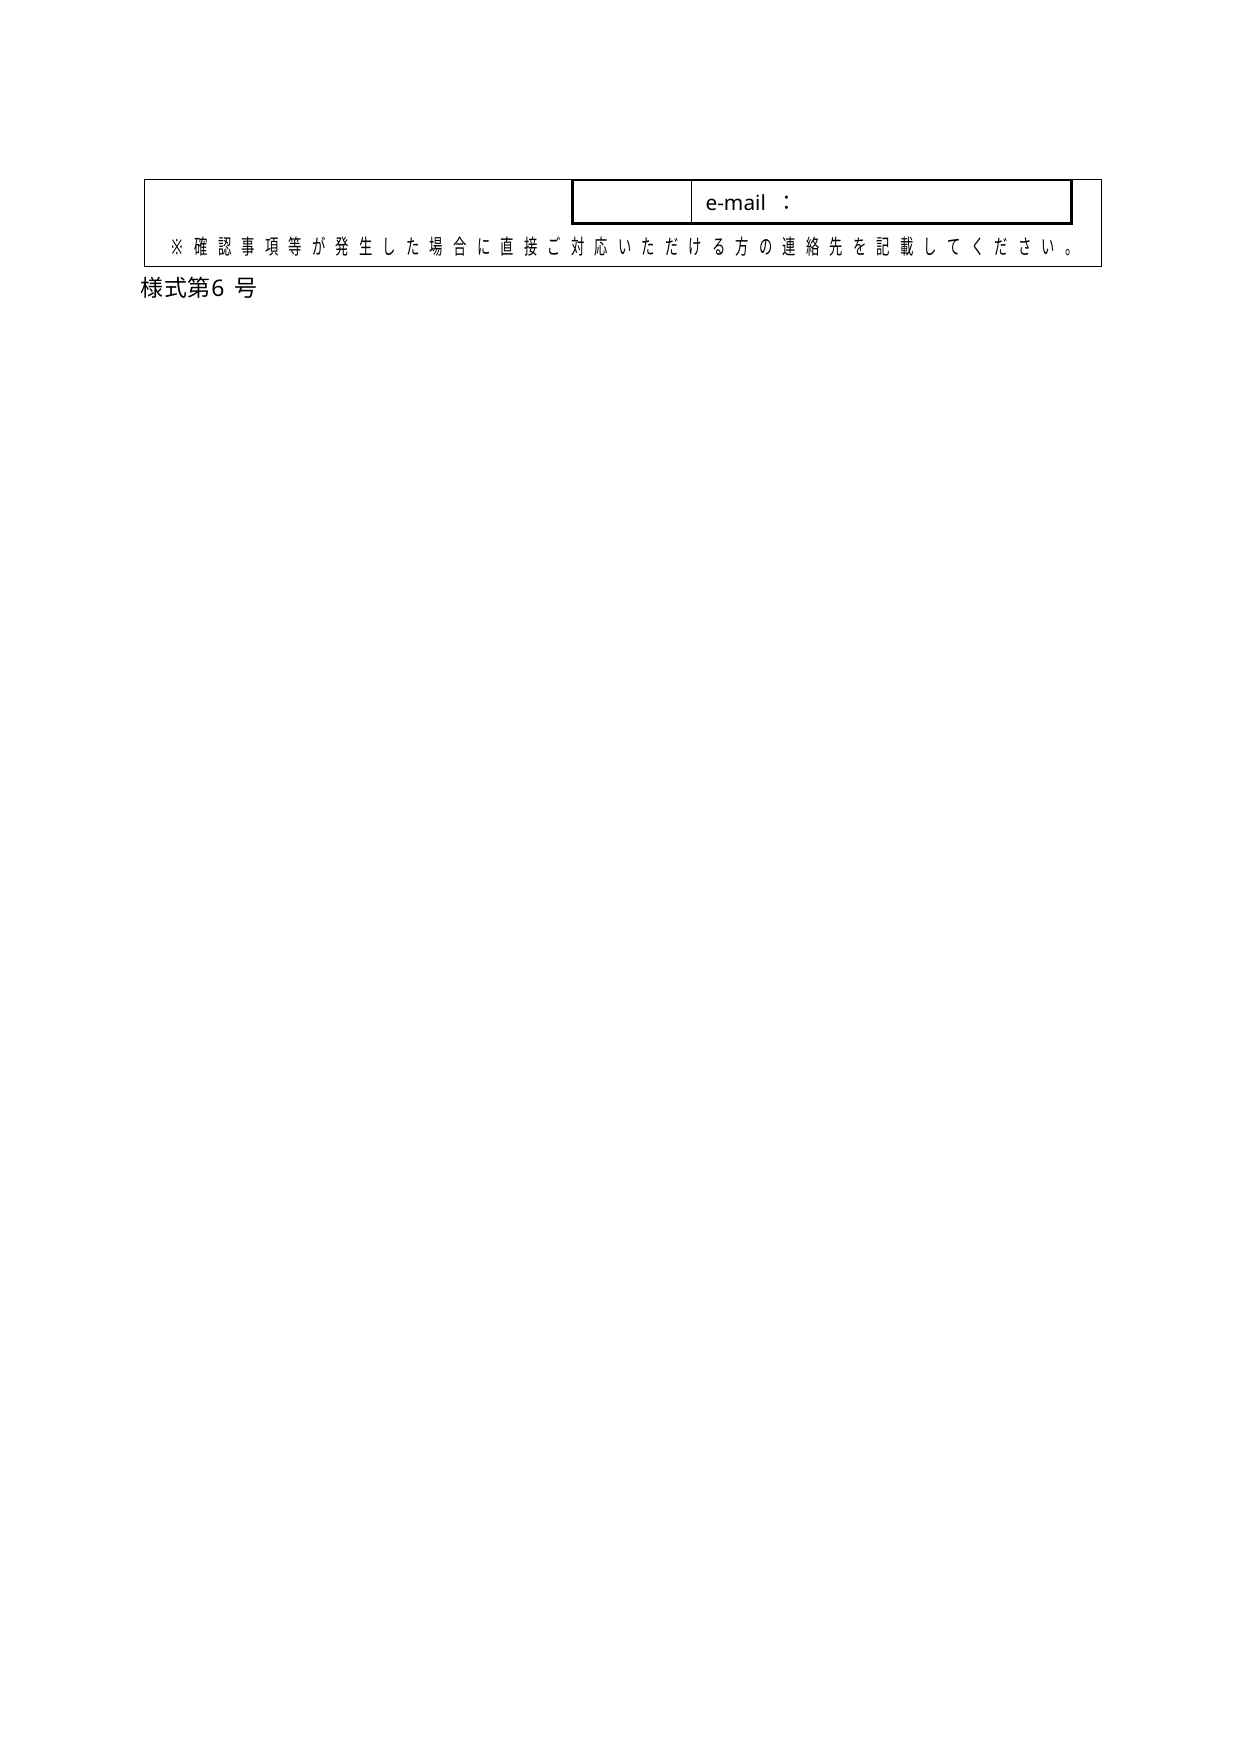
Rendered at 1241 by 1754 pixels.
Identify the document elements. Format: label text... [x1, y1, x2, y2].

text 様式第6号 [140, 267, 1106, 307]
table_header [145, 180, 1101, 266]
